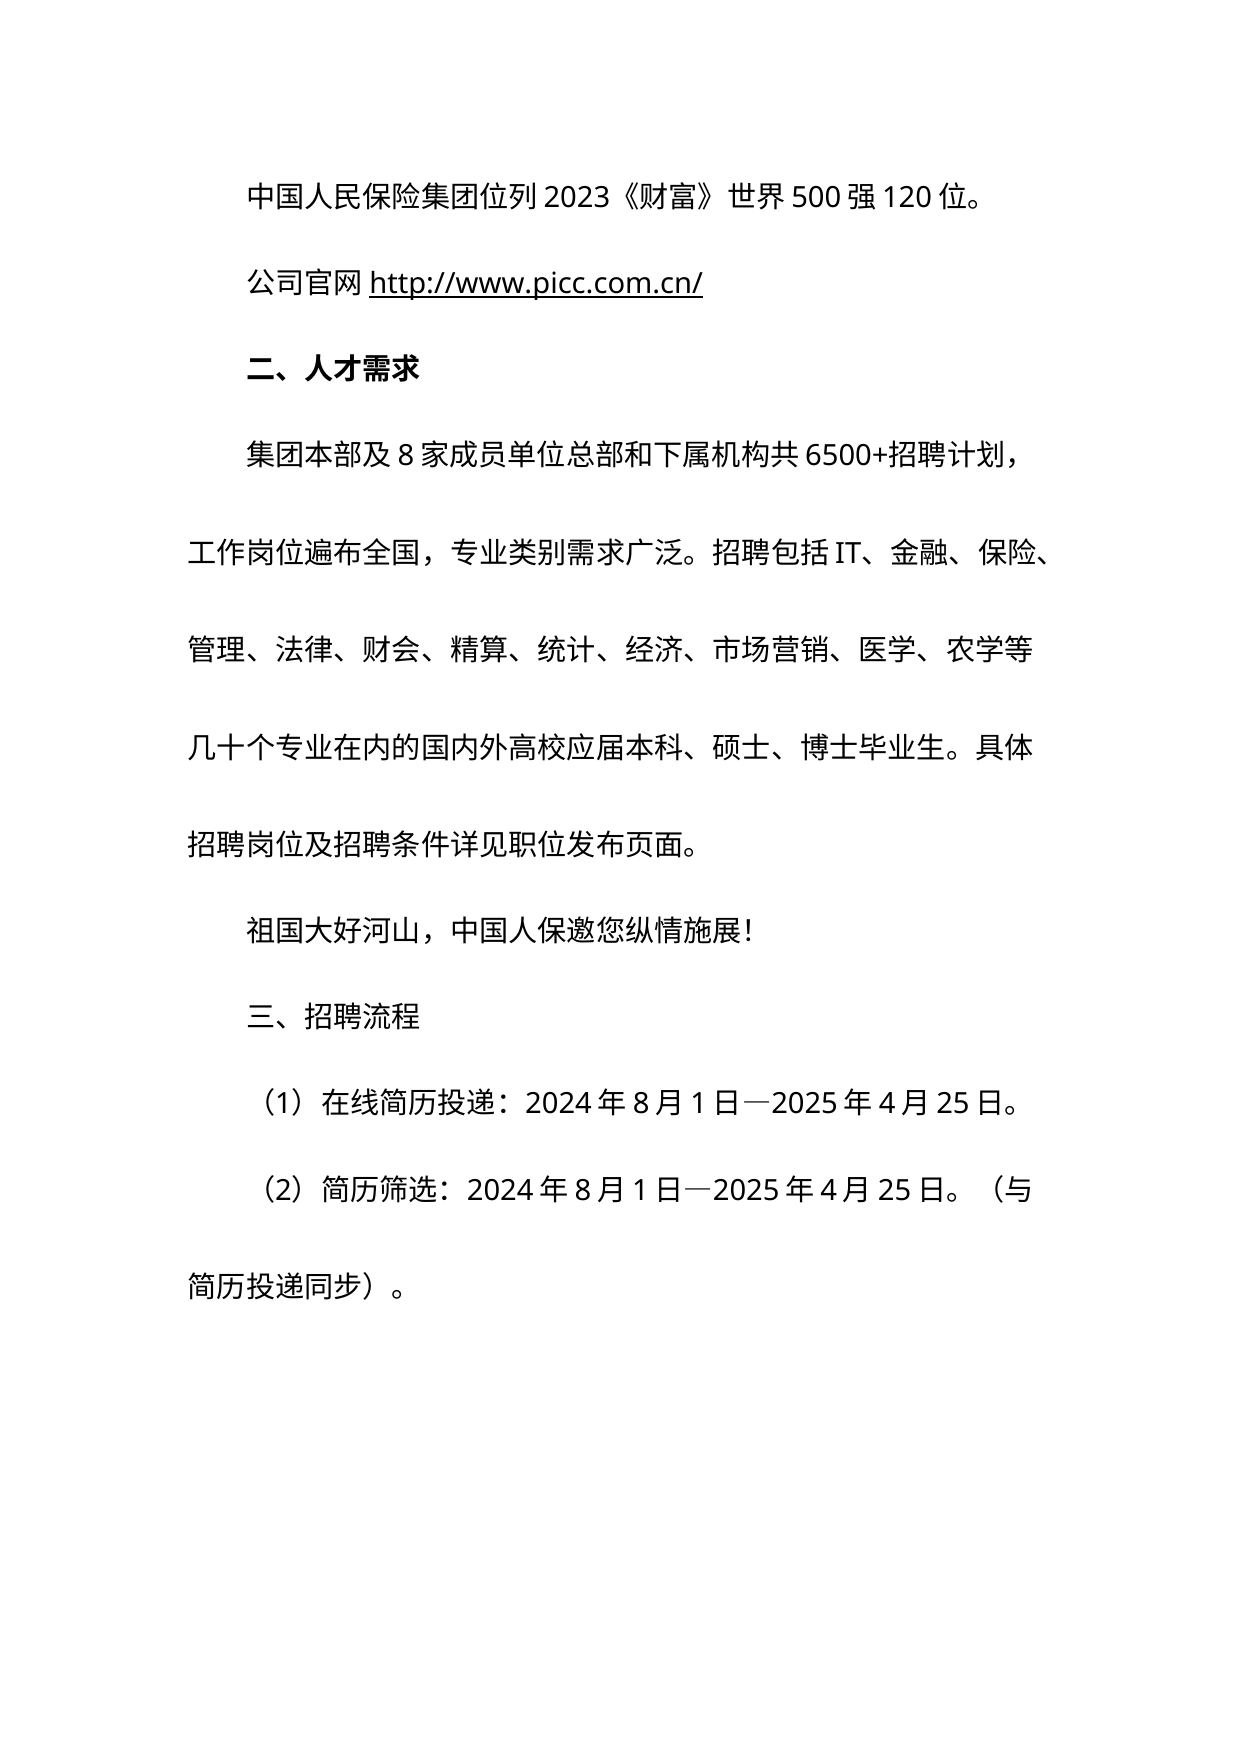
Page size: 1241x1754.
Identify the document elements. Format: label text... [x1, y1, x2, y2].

text 祖国大好河山，中国人保邀您纵情施展！ [187, 897, 1053, 962]
text （2）简历筛选：2024年8月1日—2025年4月25日。（与简历投递同步）。 [187, 1155, 1053, 1317]
text 三、招聘流程 [187, 983, 1053, 1048]
text 集团本部及8家成员单位总部和下属机构共6500+招聘计划，工作岗位遍布全国，专业类别需求广泛。招聘包括IT、金融、保险、管理、法律、财会、精算、统计、经济、市场营销、医学、农学等几十个专业在内的国内外高校应届本科、硕士、博士毕业生。具体招聘岗位及招聘条件详见职位发布页面。 [187, 420, 1053, 875]
text 中国人民保险集团位列2023《财富》世界500强120位。 [187, 162, 1053, 227]
text 二、人才需求 [187, 334, 1053, 399]
text 公司官网 http://www.picc.com.cn/ [187, 248, 1053, 313]
text （1）在线简历投递：2024年8月1日—2025年4月25日。 [187, 1069, 1053, 1134]
